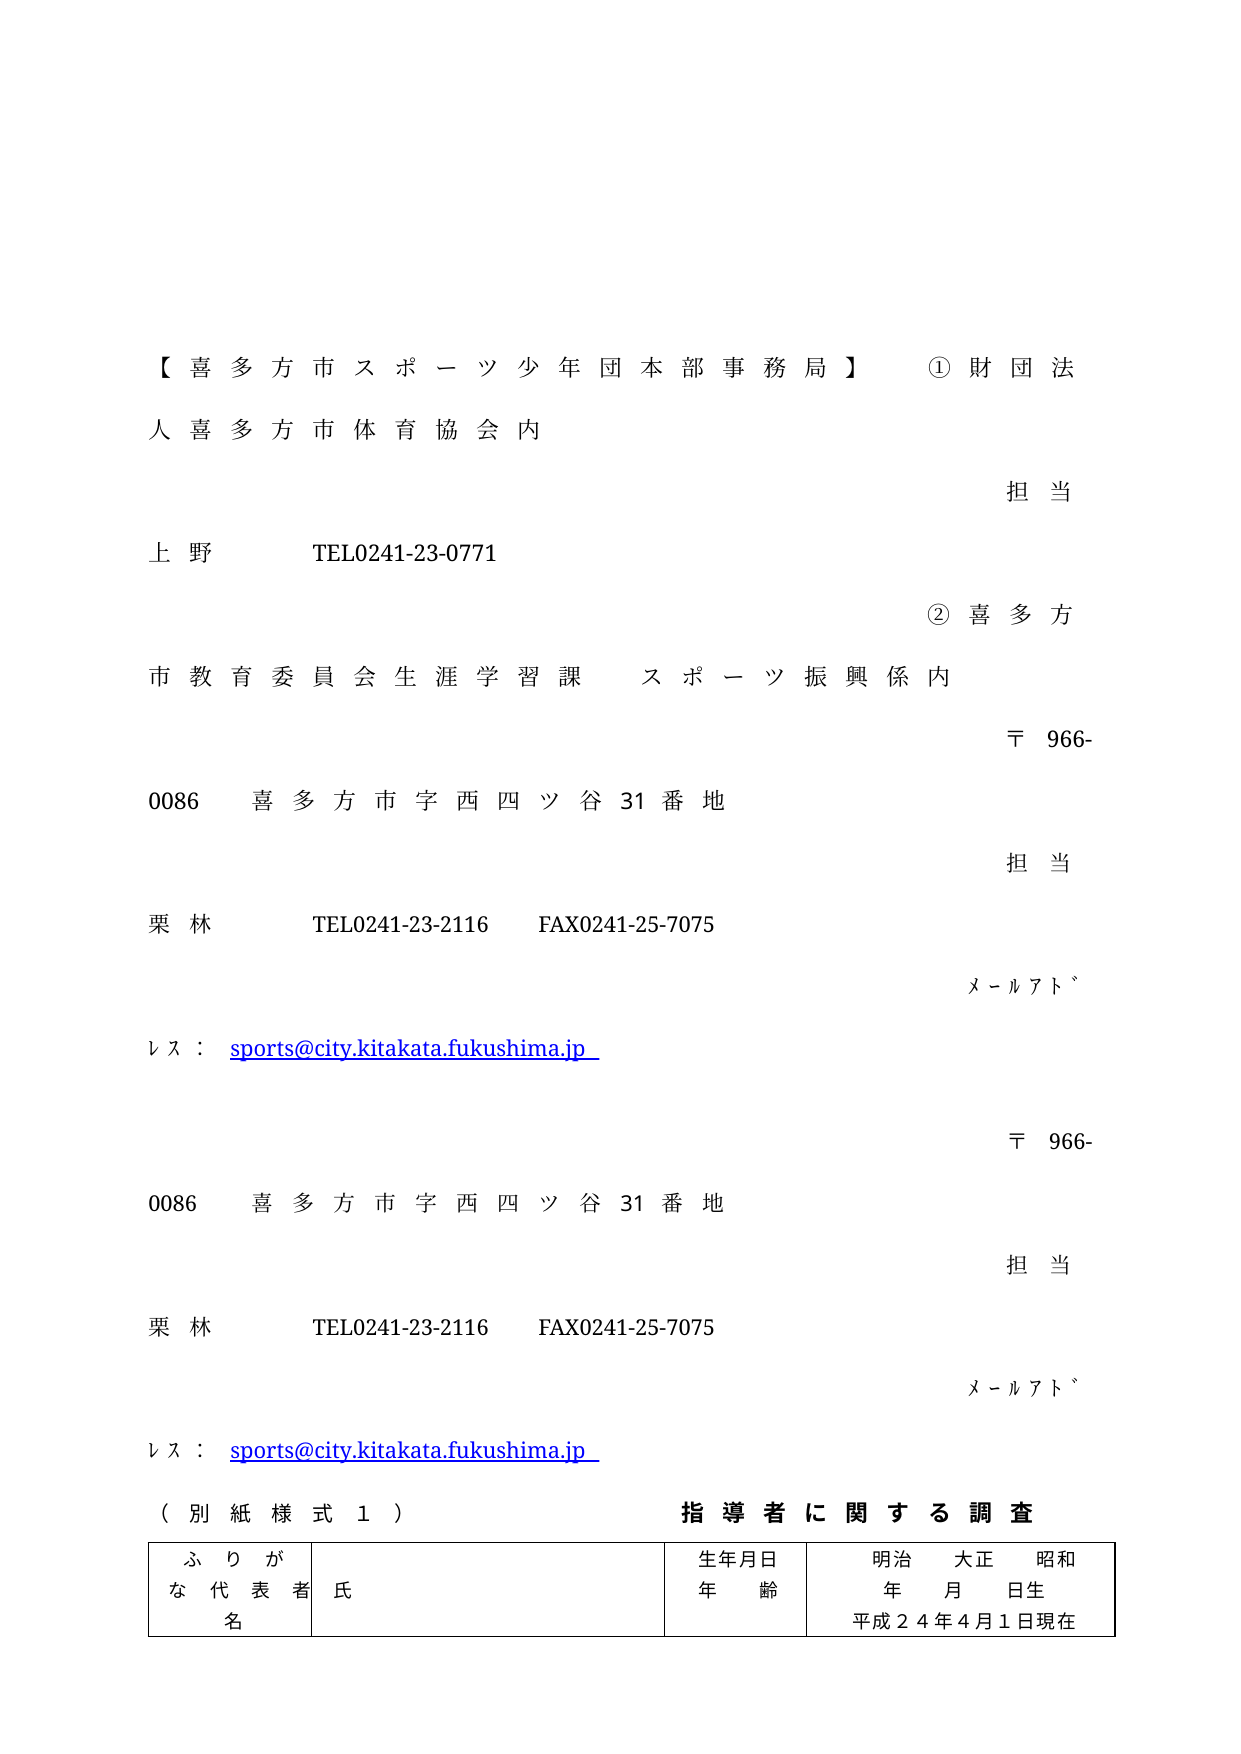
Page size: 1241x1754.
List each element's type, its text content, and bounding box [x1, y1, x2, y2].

text （別紙様式１） 指導者に関する調査 [148, 1480, 1092, 1542]
table_header ふ り が な 代表者氏名 [149, 1543, 311, 1636]
text 〒966-0086 喜多方市字西四ツ谷31番地 [148, 1109, 1092, 1233]
text 担当 栗林 TEL0241-23-2116 FAX0241-25-7075 [148, 831, 1092, 954]
text 〒966-0086 喜多方市字西四ツ谷31番地 [148, 707, 1092, 831]
text ②喜多方市教育委員会生涯学習課 スポーツ振興係内 [148, 583, 1092, 707]
text ﾒｰﾙｱﾄﾞﾚｽ：sports@city.kitakata.fukushima.jp [148, 954, 1092, 1078]
text ﾒｰﾙｱﾄﾞﾚｽ：sports@city.kitakata.fukushima.jp [148, 1356, 1092, 1480]
text 担当 上野 TEL0241-23-0771 [148, 459, 1092, 583]
table_header 生年月日 年 齢 [665, 1543, 806, 1636]
table_header [312, 1543, 664, 1636]
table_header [807, 1543, 1114, 1636]
text 【喜多方市スポーツ少年団本部事務局】 ①財団法人喜多方市体育協会内 [148, 336, 1092, 459]
text 担当 栗林 TEL0241-23-2116 FAX0241-25-7075 [148, 1233, 1092, 1356]
